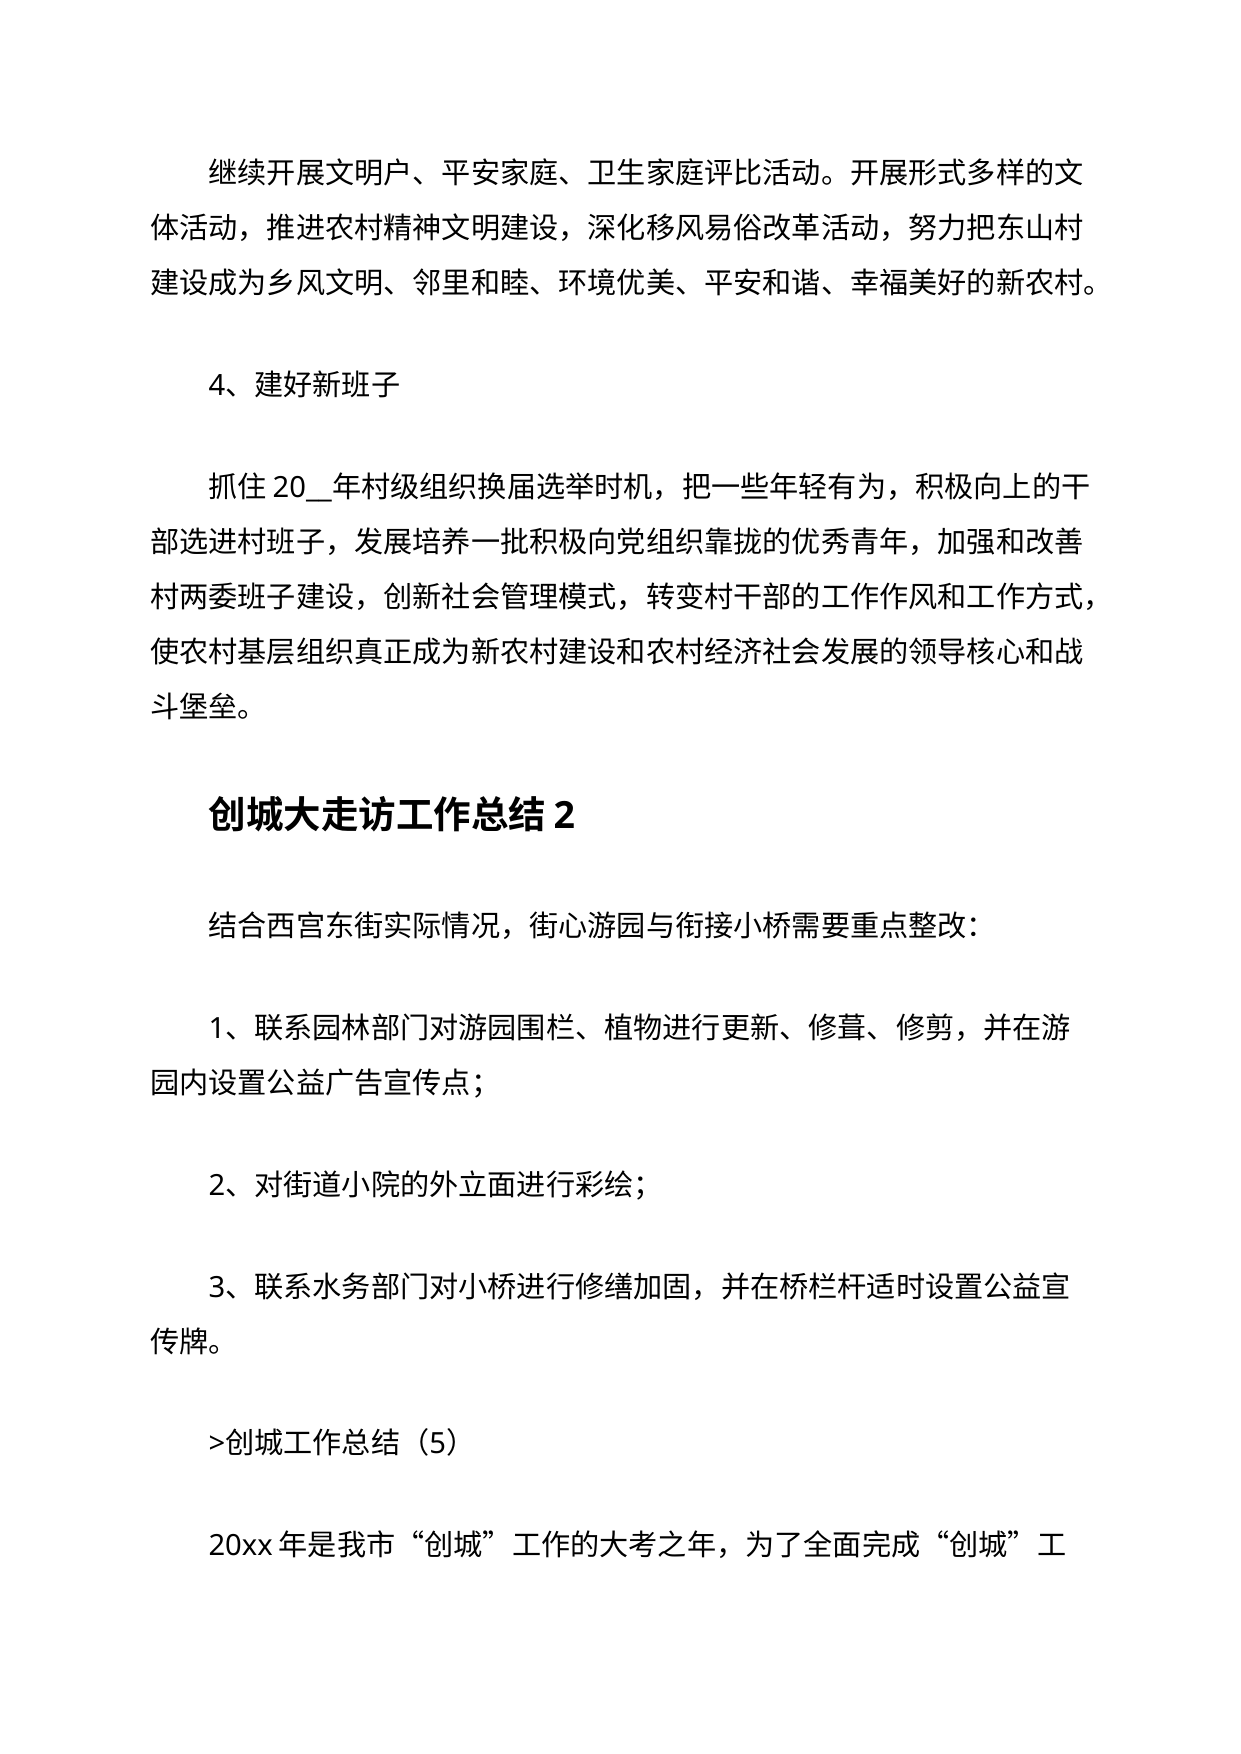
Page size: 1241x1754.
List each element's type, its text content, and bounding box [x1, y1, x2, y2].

text 4、建好新班子 [150, 362, 1090, 404]
text 创城大走访工作总结2 [150, 785, 1090, 839]
text 1、联系园林部门对游园围栏、植物进行更新、修葺、修剪，并在游园内设置公益广告宣传点； [150, 1004, 1090, 1102]
text 继续开展文明户、平安家庭、卫生家庭评比活动。开展形式多样的文体活动，推进农村精神文明建设，深化移风易俗改革活动，努力把东山村建设成为乡风文明、邻里和睦、环境优美、平安和谐、幸福美好的新农村。 [150, 150, 1090, 302]
text >创城工作总结（5） [150, 1420, 1090, 1462]
text 2、对街道小院的外立面进行彩绘； [150, 1161, 1090, 1203]
text 结合西宫东街实际情况，街心游园与衔接小桥需要重点整改： [150, 903, 1090, 945]
text 3、联系水务部门对小桥进行修缮加固，并在桥栏杆适时设置公益宣传牌。 [150, 1263, 1090, 1360]
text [150, 1522, 1090, 1564]
text 抓住20__年村级组织换届选举时机，把一些年轻有为，积极向上的干部选进村班子，发展培养一批积极向党组织靠拢的优秀青年，加强和改善村两委班子建设，创新社会管理模式，转变村干部的工作作风和工作方式，使农村基层组织真正成为新农村建设和农村经济社会发展的领导核心和战斗堡垒。 [150, 463, 1090, 726]
